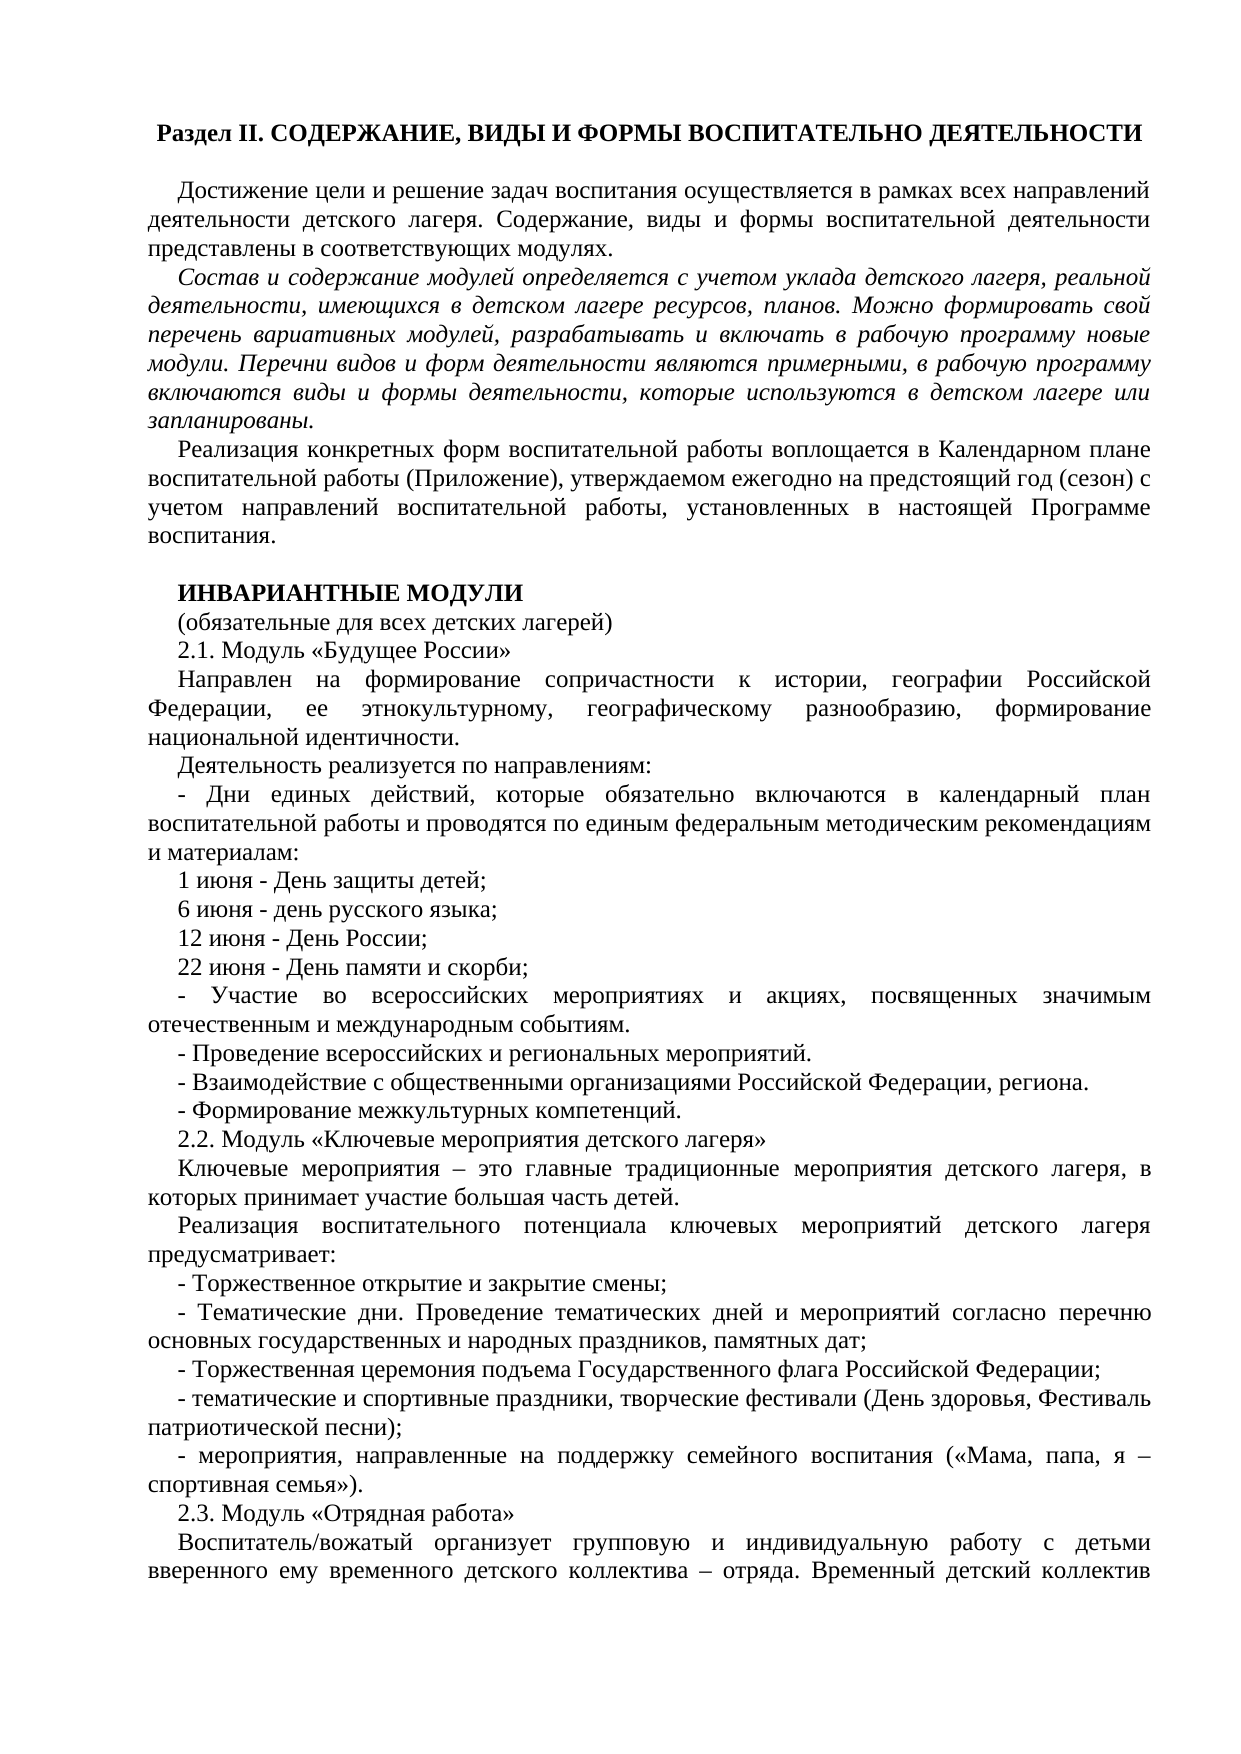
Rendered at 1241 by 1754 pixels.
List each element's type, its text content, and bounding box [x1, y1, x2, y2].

text - Участие во всероссийских мероприятиях и акциях, посвященных значимым отечественным и международным событиям. [148, 981, 1152, 1038]
text - Взаимодействие с общественными организациями Российской Федерации, региона. [148, 1067, 1152, 1096]
text 2.3. Модуль «Отрядная работа» [148, 1498, 1152, 1527]
text Ключевые мероприятия – это главные традиционные мероприятия детского лагеря, в которых принимает участие большая часть детей. [148, 1153, 1152, 1211]
text - Формирование межкультурных компетенций. [148, 1096, 1152, 1124]
text Деятельность реализуется по направлениям: [148, 751, 1152, 779]
text - мероприятия, направленные на поддержку семейного воспитания («Мама, папа, я – спортивная семья»). [148, 1441, 1152, 1498]
text ИНВАРИАНТНЫЕ МОДУЛИ [148, 578, 1152, 607]
text - Торжественная церемония подъема Государственного флага Российской Федерации; [148, 1354, 1152, 1383]
text 2.2. Модуль «Ключевые мероприятия детского лагеря» [148, 1124, 1152, 1153]
text Реализация конкретных форм воспитательной работы воплощается в Календарном плане воспитательной работы (Приложение), утверждаемом ежегодно на предстоящий год (сезон) с учетом направлений воспитательной работы, установленных в настоящей Программе воспитания. [148, 434, 1152, 549]
text 12 июня - День России; [148, 923, 1152, 952]
text 1 июня - День защиты детей; [148, 866, 1152, 894]
text - Торжественное открытие и закрытие смены; [148, 1268, 1152, 1297]
text Реализация воспитательного потенциала ключевых мероприятий детского лагеря предусматривает: [148, 1211, 1152, 1268]
text - Тематические дни. Проведение тематических дней и мероприятий согласно перечню основных государственных и народных праздников, памятных дат; [148, 1297, 1152, 1354]
text (обязательные для всех детских лагерей) [148, 607, 1152, 636]
text - Проведение всероссийских и региональных мероприятий. [148, 1038, 1152, 1067]
text 6 июня - день русского языка; [148, 894, 1152, 923]
text - тематические и спортивные праздники, творческие фестивали (День здоровья, Фестиваль патриотической песни); [148, 1383, 1152, 1441]
text Раздел II. СОДЕРЖАНИЕ, ВИДЫ И ФОРМЫ ВОСПИТАТЕЛЬНО ДЕЯТЕЛЬНОСТИ [148, 118, 1152, 147]
text Достижение цели и решение задач воспитания осуществляется в рамках всех направлений деятельности детского лагеря. Содержание, виды и формы воспитательной деятельности представлены в соответствующих модулях. [148, 176, 1152, 262]
text - Дни единых действий, которые обязательно включаются в календарный план воспитательной работы и проводятся по единым федеральным методическим рекомендациям и материалам: [148, 779, 1152, 866]
text Направлен на формирование сопричастности к истории, географии Российской Федерации, ее этнокультурному, географическому разнообразию, формирование национальной идентичности. [148, 664, 1152, 751]
text 22 июня - День памяти и скорби; [148, 952, 1152, 981]
text Состав и содержание модулей определяется с учетом уклада детского лагеря, реальной деятельности, имеющихся в детском лагере ресурсов, планов. Можно формировать свой перечень вариативных модулей, разрабатывать и включать в рабочую программу новые модули. Перечни видов и форм деятельности являются примерными, в рабочую программу включаются виды и формы деятельности, которые используются в детском лагере или запланированы. [148, 262, 1152, 434]
text 2.1. Модуль «Будущее России» [148, 636, 1152, 664]
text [148, 1527, 1152, 1584]
